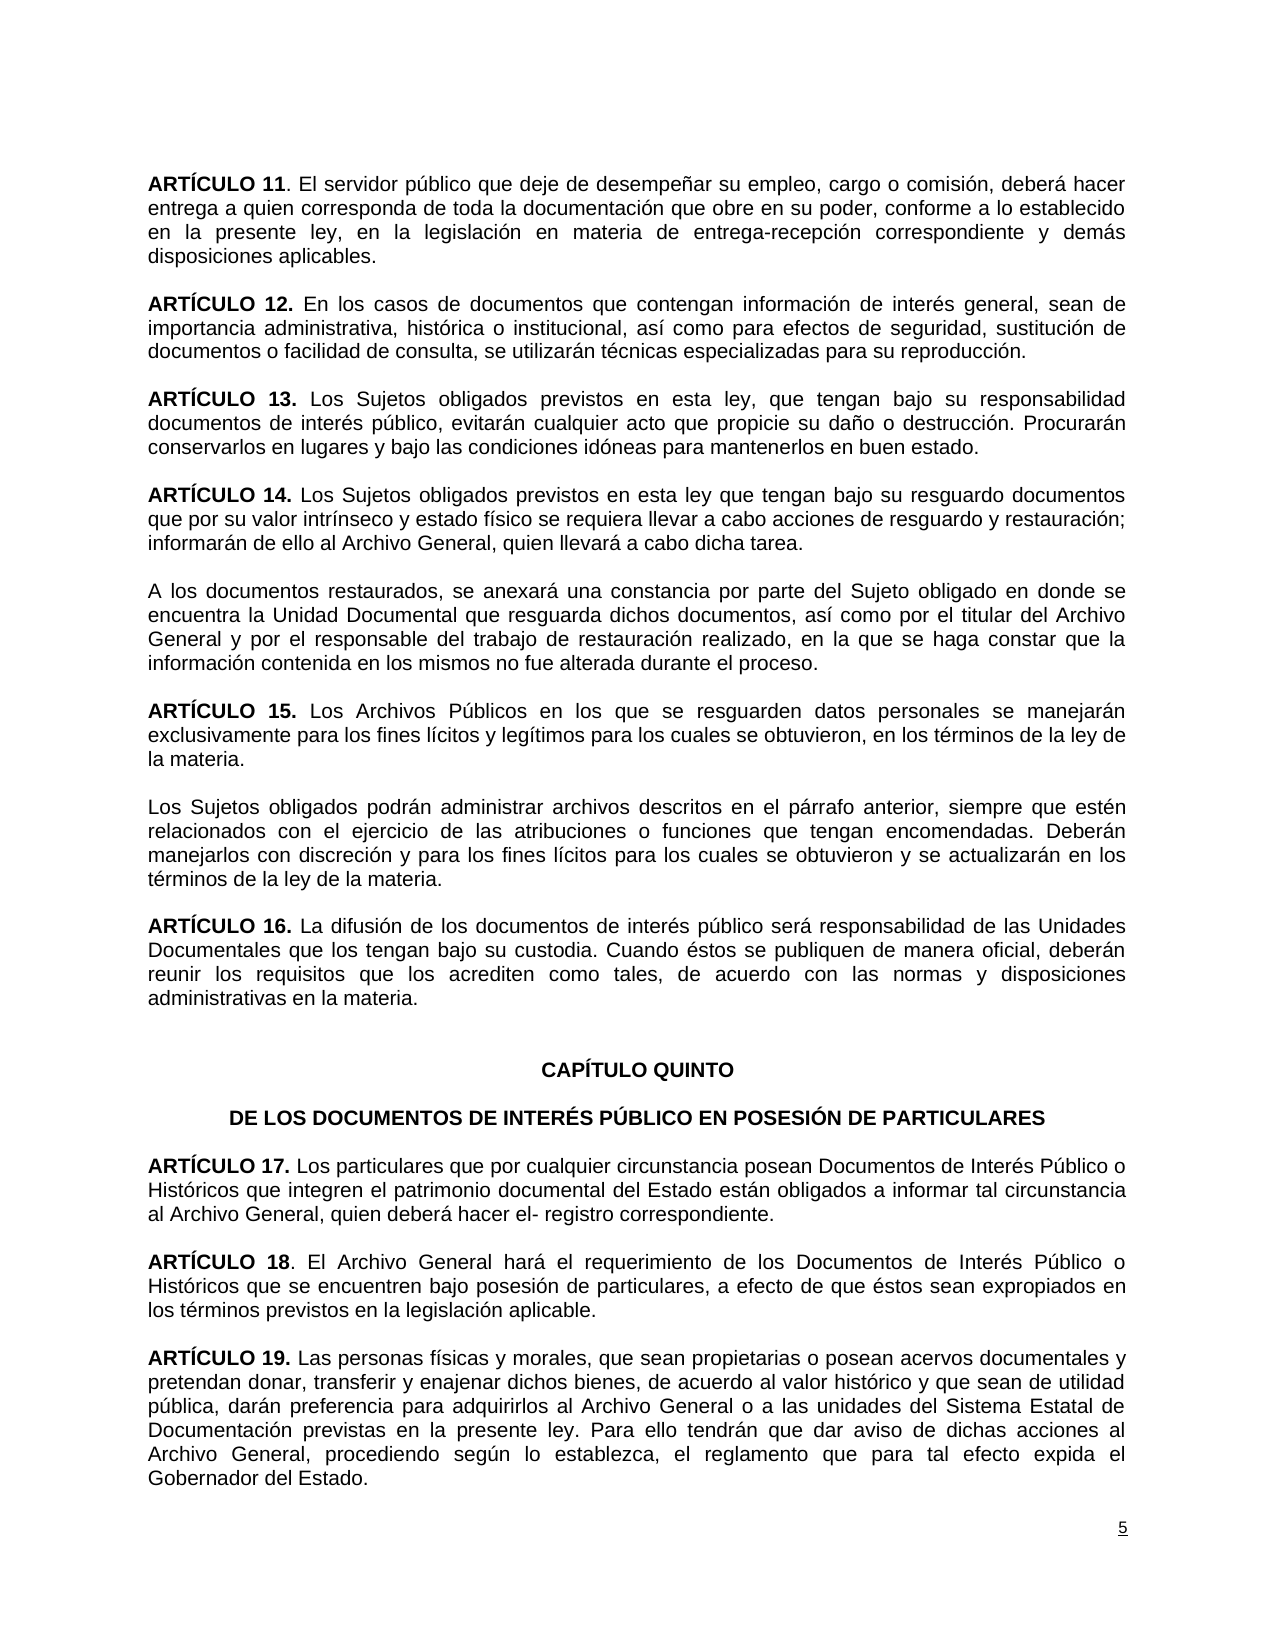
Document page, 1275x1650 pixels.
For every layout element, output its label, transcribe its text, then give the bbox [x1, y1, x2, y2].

text A los documentos restaurados, se anexará una constancia por parte del Sujeto obligado en donde se encuentra la Unidad Documental que resguarda dichos documentos, así como por el titular del Archivo General y por el responsable del trabajo de restauración realizado, en la que se haga constar que la información contenida en los mismos no fue alterada durante el proceso. [148, 579, 1127, 675]
text DE LOS DOCUMENTOS DE INTERÉS PÚBLICO EN POSESIÓN DE PARTICULARES [148, 1106, 1127, 1130]
text ARTÍCULO 12. En los casos de documentos que contengan información de interés general, sean de importancia administrativa, histórica o institucional, así como para efectos de seguridad, sustitución de documentos o facilidad de consulta, se utilizarán técnicas especializadas para su reproducción. [148, 291, 1127, 363]
text ARTÍCULO 17. Los particulares que por cualquier circunstancia posean Documentos de Interés Público o Históricos que integren el patrimonio documental del Estado están obligados a informar tal circunstancia al Archivo General, quien deberá hacer el- registro correspondiente. [148, 1154, 1127, 1226]
text ARTÍCULO 13. Los Sujetos obligados previstos en esta ley, que tengan bajo su responsabilidad documentos de interés público, evitarán cualquier acto que propicie su daño o destrucción. Procurarán conservarlos en lugares y bajo las condiciones idóneas para mantenerlos en buen estado. [148, 387, 1127, 459]
text CAPÍTULO QUINTO [148, 1058, 1127, 1082]
text ARTÍCULO 16. La difusión de los documentos de interés público será responsabilidad de las Unidades Documentales que los tengan bajo su custodia. Cuando éstos se publiquen de manera oficial, deberán reunir los requisitos que los acrediten como tales, de acuerdo con las normas y disposiciones administrativas en la materia. [148, 914, 1127, 1010]
text ARTÍCULO 14. Los Sujetos obligados previstos en esta ley que tengan bajo su resguardo documentos que por su valor intrínseco y estado físico se requiera llevar a cabo acciones de resguardo y restauración; informarán de ello al Archivo General, quien llevará a cabo dicha tarea. [148, 483, 1127, 555]
text Los Sujetos obligados podrán administrar archivos descritos en el párrafo anterior, siempre que estén relacionados con el ejercicio de las atribuciones o funciones que tengan encomendadas. Deberán manejarlos con discreción y para los fines lícitos para los cuales se obtuvieron y se actualizarán en los términos de la ley de la materia. [148, 794, 1127, 890]
text ARTÍCULO 18. El Archivo General hará el requerimiento de los Documentos de Interés Público o Históricos que se encuentren bajo posesión de particulares, a efecto de que éstos sean expropiados en los términos previstos en la legislación aplicable. [148, 1250, 1127, 1322]
text ARTÍCULO 11. El servidor público que deje de desempeñar su empleo, cargo o comisión, deberá hacer entrega a quien corresponda de toda la documentación que obre en su poder, conforme a lo establecido en la presente ley, en la legislación en materia de entrega-recepción correspondiente y demás disposiciones aplicables. [148, 172, 1127, 267]
text ARTÍCULO 15. Los Archivos Públicos en los que se resguarden datos personales se manejarán exclusivamente para los fines lícitos y legítimos para los cuales se obtuvieron, en los términos de la ley de la materia. [148, 699, 1127, 771]
text ARTÍCULO 19. Las personas físicas y morales, que sean propietarias o posean acervos documentales y pretendan donar, transferir y enajenar dichos bienes, de acuerdo al valor histórico y que sean de utilidad pública, darán preferencia para adquirirlos al Archivo General o a las unidades del Sistema Estatal de Documentación previstas en la presente ley. Para ello tendrán que dar aviso de dichas acciones al Archivo General, procediendo según lo establezca, el reglamento que para tal efecto expida el Gobernador del Estado. [148, 1346, 1127, 1489]
